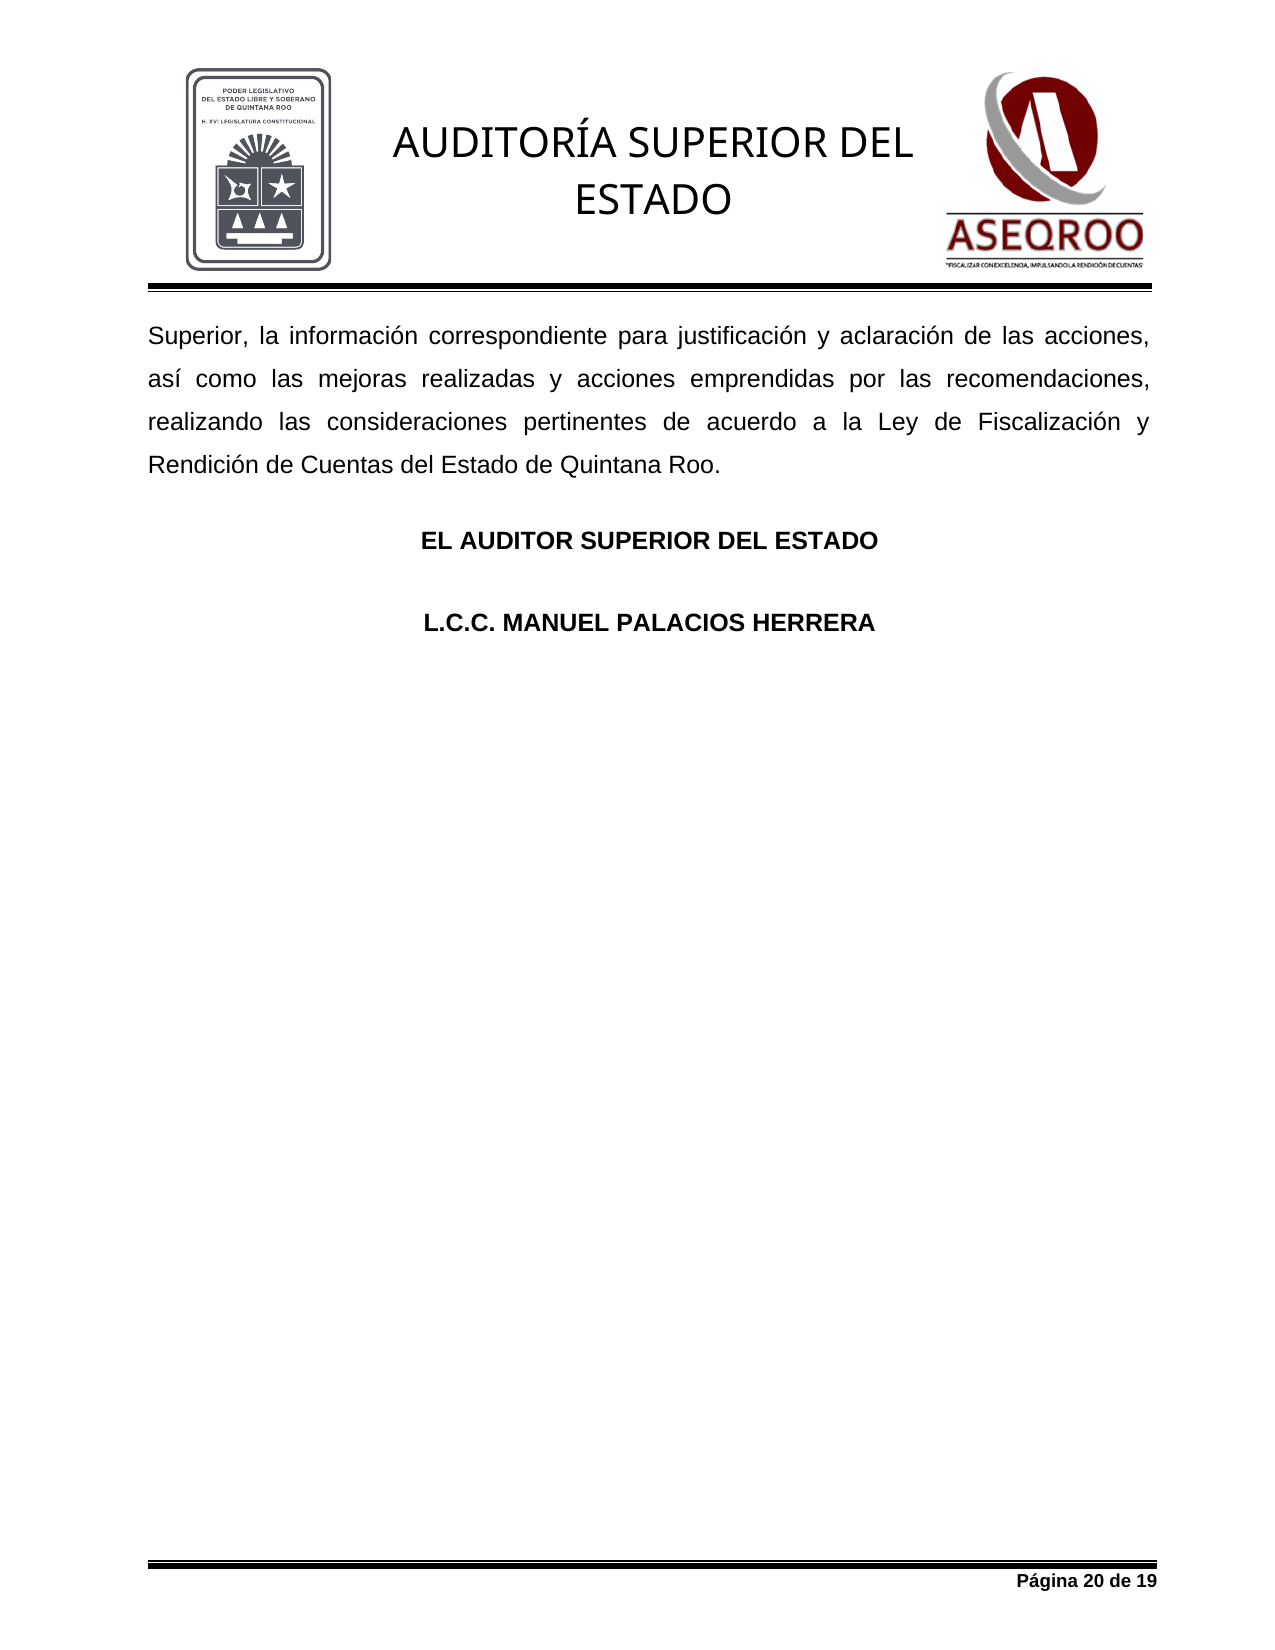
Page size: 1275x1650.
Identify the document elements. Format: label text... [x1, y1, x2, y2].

picture [946, 72, 1144, 268]
text L.C.C. MANUEL PALACIOS HERRERA [148, 608, 1152, 637]
text EL AUDITOR SUPERIOR DEL ESTADO [148, 526, 1152, 554]
picture [185, 68, 332, 271]
